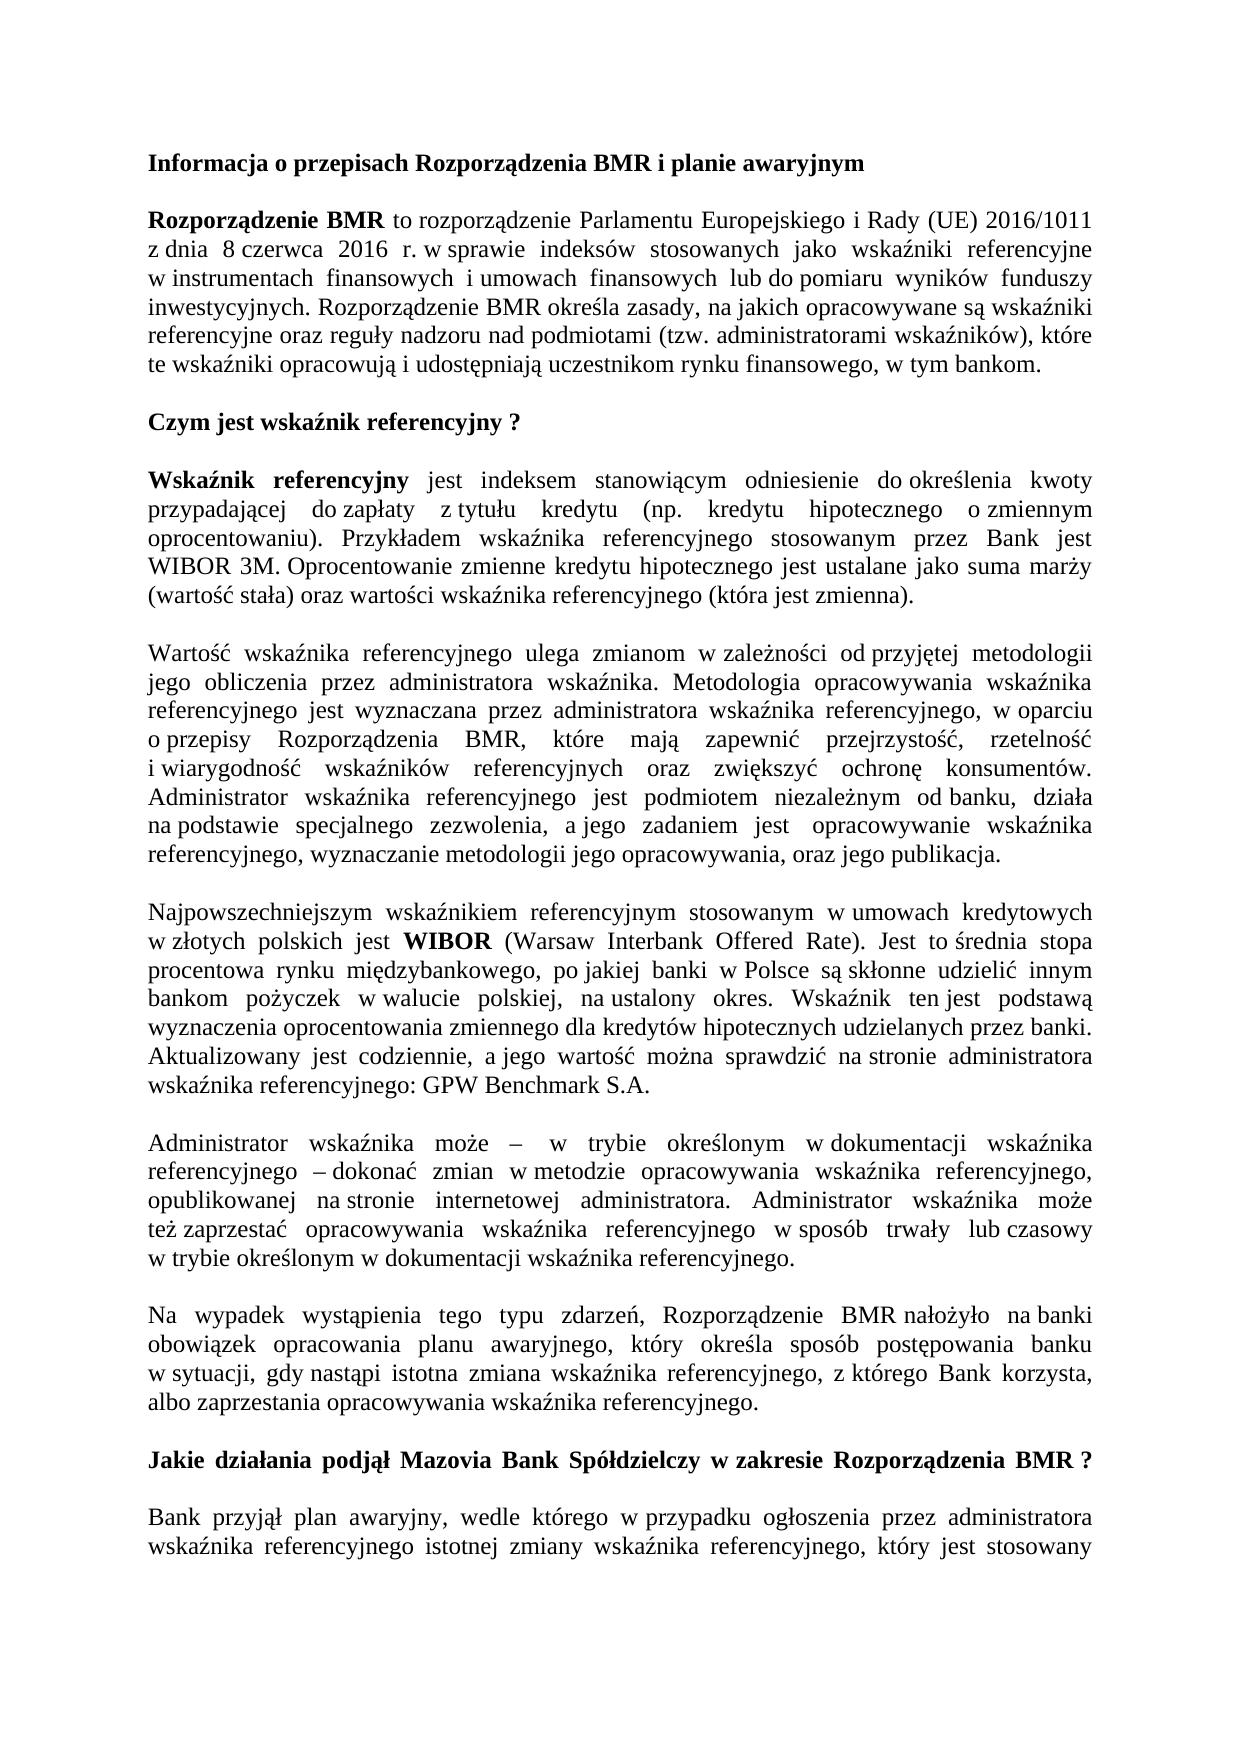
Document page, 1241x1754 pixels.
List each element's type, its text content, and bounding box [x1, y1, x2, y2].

text Wskaźnik referencyjny jest indeksem stanowiącym odniesienie do określenia kwoty przypadającej do zapłaty z tytułu kredytu (np. kredytu hipotecznego o zmiennym oprocentowaniu). Przykładem wskaźnika referencyjnego stosowanym przez Bank jest WIBOR 3M. Oprocentowanie zmienne kredytu hipotecznego jest ustalane jako suma marży (wartość stała) oraz wartości wskaźnika referencyjnego (która jest zmienna). [148, 465, 1093, 609]
text Czym jest wskaźnik referencyjny ? [148, 407, 1093, 436]
text Najpowszechniejszym wskaźnikiem referencyjnym stosowanym w umowach kredytowych w złotych polskich jest WIBOR (Warsaw Interbank Offered Rate). Jest to średnia stopa procentowa rynku międzybankowego, po jakiej banki w Polsce są skłonne udzielić innym bankom pożyczek w walucie polskiej, na ustalony okres. Wskaźnik ten jest podstawą wyznaczenia oprocentowania zmiennego dla kredytów hipotecznych udzielanych przez banki. Aktualizowany jest codziennie, a jego wartość można sprawdzić na stronie administratora wskaźnika referencyjnego: GPW Benchmark S.A. [148, 897, 1093, 1098]
text Administrator wskaźnika może – w trybie określonym w dokumentacji wskaźnika referencyjnego – dokonać zmian w metodzie opracowywania wskaźnika referencyjnego, opublikowanej na stronie internetowej administratora. Administrator wskaźnika może też zaprzestać opracowywania wskaźnika referencyjnego w sposób trwały lub czasowy w trybie określonym w dokumentacji wskaźnika referencyjnego. [148, 1128, 1093, 1271]
text Wartość wskaźnika referencyjnego ulega zmianom w zależności od przyjętej metodologii jego obliczenia przez administratora wskaźnika. Metodologia opracowywania wskaźnika referencyjnego jest wyznaczana przez administratora wskaźnika referencyjnego, w oparciu o przepisy Rozporządzenia BMR, które mają zapewnić przejrzystość, rzetelność i wiarygodność wskaźników referencyjnych oraz zwiększyć ochronę konsumentów. Administrator wskaźnika referencyjnego jest podmiotem niezależnym od banku, działa na podstawie specjalnego zezwolenia, a jego zadaniem jest opracowywanie wskaźnika referencyjnego, wyznaczanie metodologii jego opracowywania, oraz jego publikacja. [148, 638, 1093, 868]
text Informacja o przepisach Rozporządzenia BMR i planie awaryjnym [148, 148, 1093, 176]
text Rozporządzenie BMR to rozporządzenie Parlamentu Europejskiego i Rady (UE) 2016/1011 z dnia 8 czerwca 2016 r. w sprawie indeksów stosowanych jako wskaźniki referencyjne w instrumentach finansowych i umowach finansowych lub do pomiaru wyników funduszy inwestycyjnych. Rozporządzenie BMR określa zasady, na jakich opracowywane są wskaźniki referencyjne oraz reguły nadzoru nad podmiotami (tzw. administratorami wskaźników), które te wskaźniki opracowują i udostępniają uczestnikom rynku finansowego, w tym bankom. [148, 206, 1093, 378]
text Na wypadek wystąpienia tego typu zdarzeń, Rozporządzenie BMR nałożyło na banki obowiązek opracowania planu awaryjnego, który określa sposób postępowania banku w sytuacji, gdy nastąpi istotna zmiana wskaźnika referencyjnego, z którego Bank korzysta, albo zaprzestania opracowywania wskaźnika referencyjnego. [148, 1301, 1093, 1416]
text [148, 1445, 1093, 1560]
